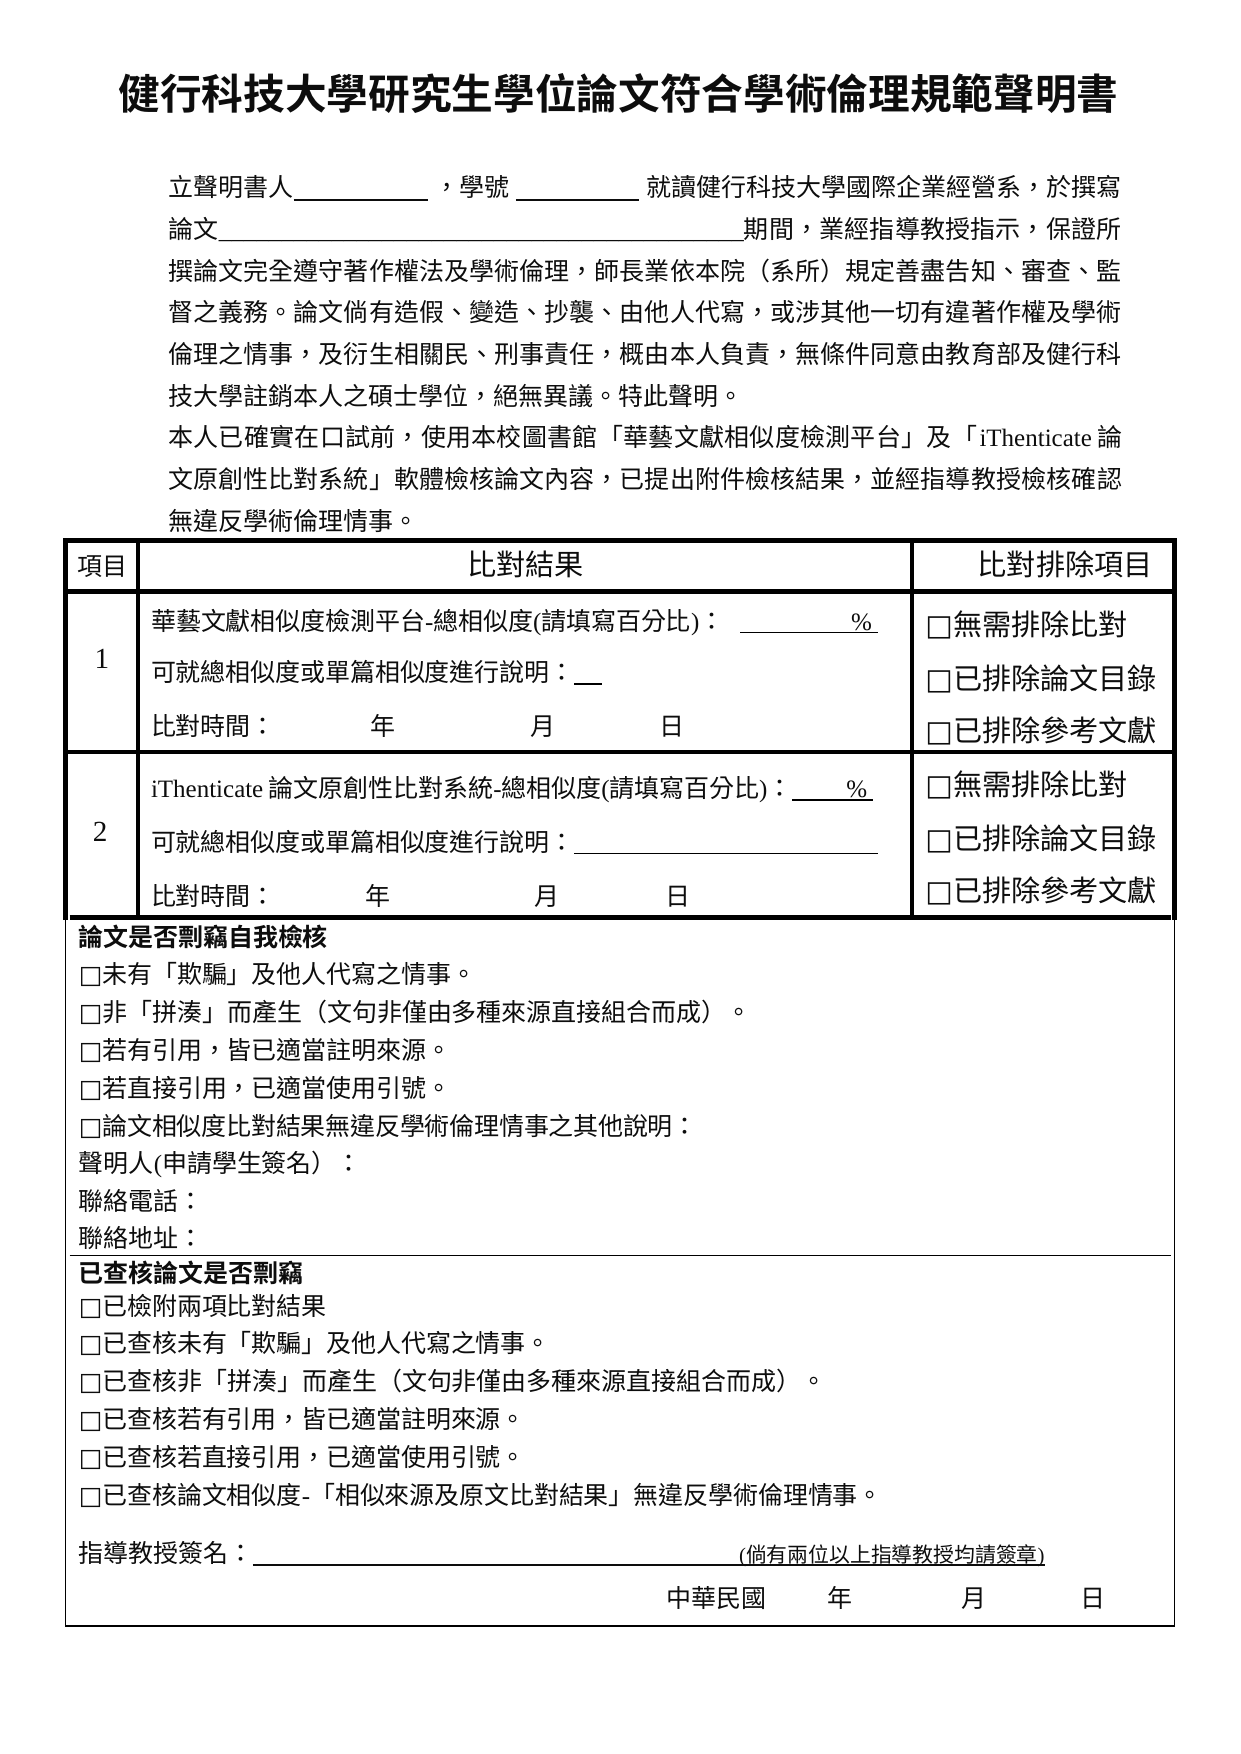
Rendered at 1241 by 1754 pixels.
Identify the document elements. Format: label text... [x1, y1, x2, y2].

table_cell 華藝文獻相似度檢測平台-總相似度(請填寫百分比)： % 可就總相似度或單篇相似度進行說明： 比對時間： 年 月 日 [140, 594, 910, 749]
table_cell iThenticate論文原創性比對系統-總相似度(請填寫百分比)： % 可就總相似度或單篇相似度進行說明： 比對時間： 年 月 日 [140, 754, 910, 915]
table_header 比對排除項目 [914, 543, 1172, 589]
table_header 項目 [68, 543, 136, 589]
table_cell 論文是否剽竊自我檢核 □未有「欺騙」及他人代寫之情事。 □非「拼湊」而產生（文句非僅由多種來源直接組合而成）。 □若有引用，皆已適當註明來源。 □若直接引用，已適當使用引號。 □論文相似度比對結果無違反學術倫理情事之其他說明： 聲明人(申請學生簽名）： 聯絡電話： 聯絡地址： [66, 915, 1174, 1254]
table_cell □無需排除比對 □已排除論文目錄 □已排除參考文獻 [914, 754, 1172, 915]
text 本人已確實在口試前，使用本校圖書館「華藝文獻相似度檢測平台」及「iThenticate論文原創性比對系統」軟體檢核論文內容，已提出附件檢核結果，並經指導教授檢核確認無違反學術倫理情事。 [168, 413, 1122, 538]
table_cell □無需排除比對 □已排除論文目錄 □已排除參考文獻 [914, 594, 1172, 749]
list 立聲明書人 ，學號 就讀健行科技大學國際企業經營系，於撰寫論文__________________________________________期間，業經指導教授指示，保證所撰論文完全遵守著作權法及學術倫理，師長業依本院（系所）規定善盡告知、審查、監督之義務。論文倘有造假、變造、抄襲、由他人代寫，或涉其他一切有違著作權及學術倫理之情事，及衍生相關民、刑事責任，概由本人負責，無條件同意由教育部及健行科技大學註銷本人之碩士學位，絕無異議。特此聲明。 [168, 163, 1122, 413]
table_header 比對結果 [140, 543, 910, 589]
text 健行科技大學研究生學位論文符合學術倫理規範聲明書 [118, 59, 1122, 122]
table_cell 已查核論文是否剽竊 □已檢附兩項比對結果 □已查核未有「欺騙」及他人代寫之情事。 □已查核非「拼湊」而產生（文句非僅由多種來源直接組合而成）。 □已查核若有引用，皆已適當註明來源。 □已查核若直接引用，已適當使用引號。 □已查核論文相似度-「相似來源及原文比對結果」無違反學術倫理情事。 指導教授簽名： (倘有兩位以上指導教授均請簽章) 中華民國 年 月 日 [66, 1255, 1174, 1625]
table_cell 1 [68, 594, 136, 749]
table_cell 2 [68, 754, 136, 915]
